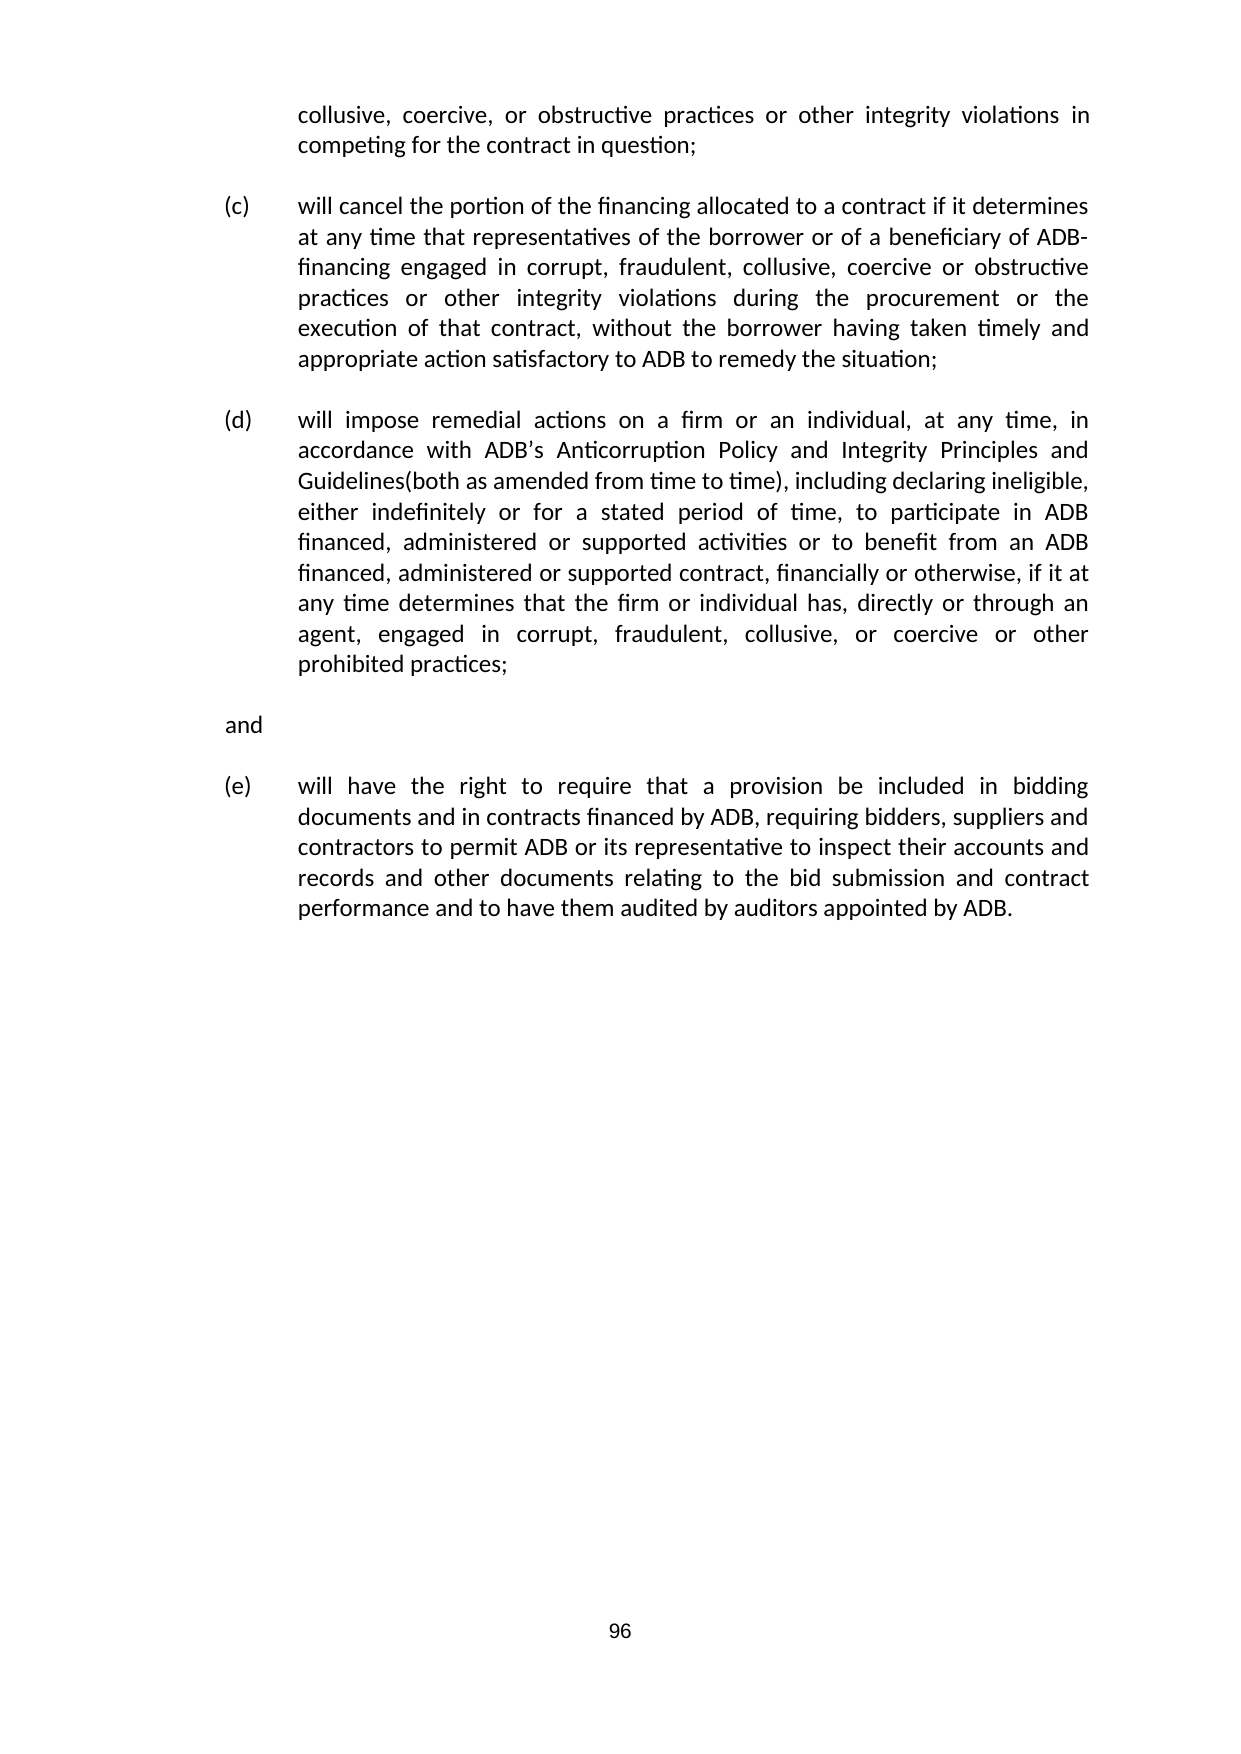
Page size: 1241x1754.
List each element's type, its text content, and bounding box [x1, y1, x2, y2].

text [224, 99, 1090, 160]
text and [150, 709, 1090, 740]
text (e) will have the right to require that a provision be included in bidding documents and in contracts financed by ADB, requiring bidders, suppliers and contractors to permit ADB or its representative to inspect their accounts and records and other documents relating to the bid submission and contract performance and to have them audited by auditors appointed by ADB. [224, 770, 1090, 923]
text (d) will impose remedial actions on a firm or an individual, at any time, in accordance with ADB’s Anticorruption Policy and Integrity Principles and Guidelines(both as amended from time to time), including declaring ineligible, either indefinitely or for a stated period of time, to participate in ADB financed, administered or supported activities or to benefit from an ADB financed, administered or supported contract, financially or otherwise, if it at any time determines that the firm or individual has, directly or through an agent, engaged in corrupt, fraudulent, collusive, or coercive or other prohibited practices; [224, 404, 1090, 679]
text (c) will cancel the portion of the financing allocated to a contract if it determines at any time that representatives of the borrower or of a beneficiary of ADB-financing engaged in corrupt, fraudulent, collusive, coercive or obstructive practices or other integrity violations during the procurement or the execution of that contract, without the borrower having taken timely and appropriate action satisfactory to ADB to remedy the situation; [224, 191, 1090, 374]
